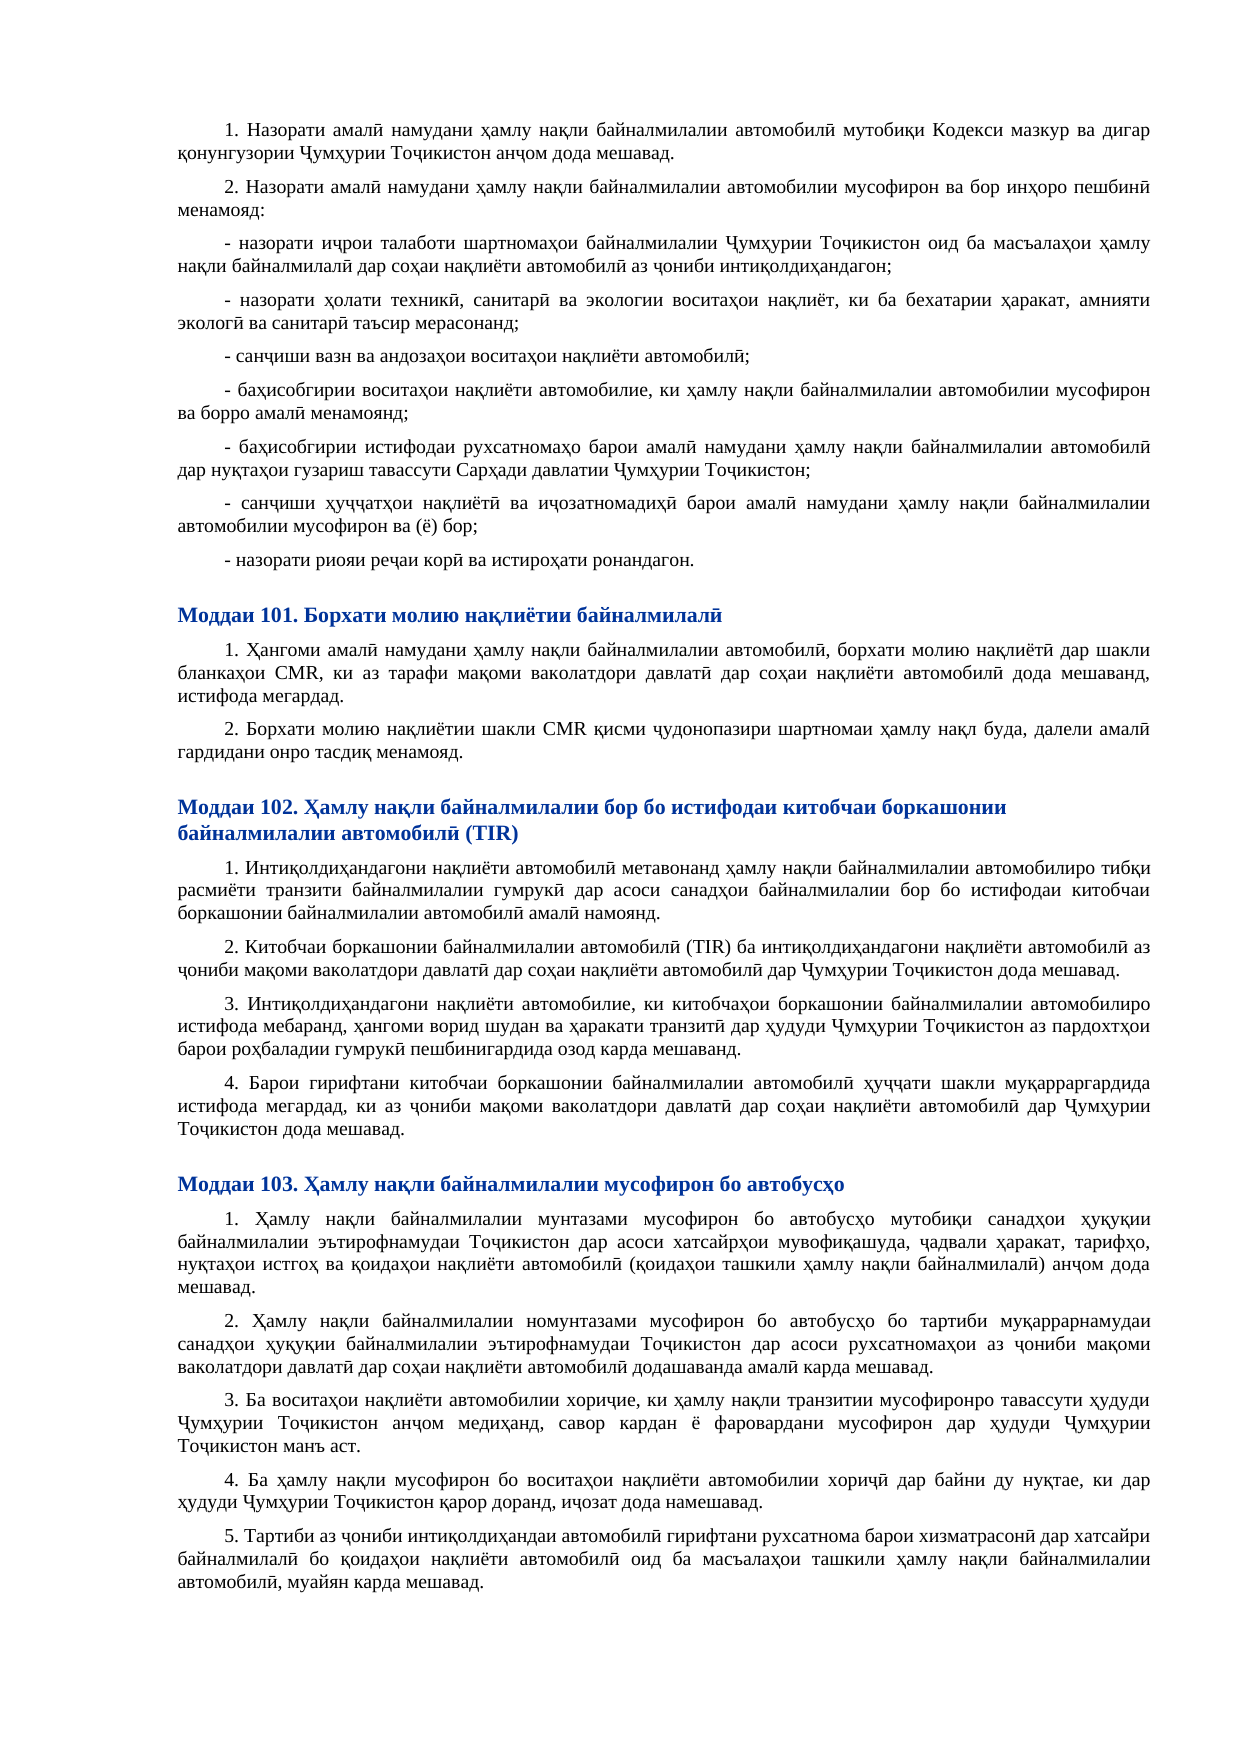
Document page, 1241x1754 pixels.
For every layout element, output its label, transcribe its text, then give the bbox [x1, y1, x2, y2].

text 2. Борхати молию нақлиётии шакли CMR қисми ҷудонопазири шартномаи ҳамлу нақл буда, далели амалӣ гардидани онро тасдиқ менамояд. [177, 717, 1152, 763]
text 4. Барои гирифтани китобчаи боркашонии байналмилалии автомобилӣ ҳуҷҷати шакли муқарраргардида истифода мегардад, ки аз ҷониби мақоми ваколатдори давлатӣ дар соҳаи нақлиёти автомобилӣ дар Ҷумҳурии Тоҷикистон дода мешавад. [177, 1071, 1152, 1139]
text 1. Назорати амалӣ намудани ҳамлу нақли байналмилалии автомобилӣ мутобиқи Кодекси мазкур ва дигар қонунгузории Ҷумҳурии Тоҷикистон анҷом дода мешавад. [177, 118, 1152, 164]
subtitle Моддаи 103. Ҳамлу нақли байналмилалии мусофирон бо автобусҳо [177, 1171, 1152, 1196]
text - санҷиши ҳуҷҷатҳои нақлиётӣ ва иҷозатномадиҳӣ барои амалӣ намудани ҳамлу нақли байналмилалии автомобилии мусофирон ва (ё) бор; [177, 491, 1152, 537]
text - санҷиши вазн ва андозаҳои воситаҳои нақлиёти автомобилӣ; [177, 344, 1152, 367]
text 3. Интиқолдиҳандагони нақлиёти автомобилие, ки китобчаҳои боркашонии байналмилалии автомобилиро истифода мебаранд, ҳангоми ворид шудан ва ҳаракати транзитӣ дар ҳудуди Ҷумҳурии Тоҷикистон аз пардохтҳои барои роҳбаладии гумрукӣ пешбинигардида озод карда мешаванд. [177, 992, 1152, 1060]
text 1. Интиқолдиҳандагони нақлиёти автомобилӣ метавонанд ҳамлу нақли байналмилалии автомобилиро тибқи расмиёти транзити байналмилалии гумрукӣ дар асоси санадҳои байналмилалии бор бо истифодаи китобчаи боркашонии байналмилалии автомобилӣ амалӣ намоянд. [177, 856, 1152, 924]
text 3. Ба воситаҳои нақлиёти автомобилии хориҷие, ки ҳамлу нақли транзитии мусофиронро тавассути ҳудуди Ҷумҳурии Тоҷикистон анҷом медиҳанд, савор кардан ё фаровардани мусофирон дар ҳудуди Ҷумҳурии Тоҷикистон манъ аст. [177, 1388, 1152, 1457]
text 2. Китобчаи боркашонии байналмилалии автомобилӣ (TIR) ба интиқолдиҳандагони нақлиёти автомобилӣ аз ҷониби мақоми ваколатдори давлатӣ дар соҳаи нақлиёти автомобилӣ дар Ҷумҳурии Тоҷикистон дода мешавад. [177, 935, 1152, 981]
text 5. Тартиби аз ҷониби интиқолдиҳандаи автомобилӣ гирифтани рухсатнома барои хизматрасонӣ дар хатсайри байналмилалӣ бо қоидаҳои нақлиёти автомобилӣ оид ба масъалаҳои ташкили ҳамлу нақли байналмилалии автомобилӣ, муайян карда мешавад. [177, 1524, 1152, 1593]
text 2. Ҳамлу нақли байналмилалии номунтазами мусофирон бо автобусҳо бо тартиби муқаррарнамудаи санадҳои ҳуқуқии байналмилалии эътирофнамудаи Тоҷикистон дар асоси рухсатномаҳои аз ҷониби мақоми ваколатдори давлатӣ дар соҳаи нақлиёти автомобилӣ додашаванда амалӣ карда мешавад. [177, 1309, 1152, 1377]
text - баҳисобгирии воситаҳои нақлиёти автомобилие, ки ҳамлу нақли байналмилалии автомобилии мусофирон ва борро амалӣ менамоянд; [177, 378, 1152, 424]
subtitle Моддаи 102. Ҳамлу нақли байналмилалии бор бо истифодаи китобчаи боркашонии байналмилалии автомобилӣ (TIR) [177, 794, 1152, 845]
text 1. Ҳамлу нақли байналмилалии мунтазами мусофирон бо автобусҳо мутобиқи санадҳои ҳуқуқии байналмилалии эътирофнамудаи Тоҷикистон дар асоси хатсайрҳои мувофиқашуда, ҷадвали ҳаракат, тарифҳо, нуқтаҳои истгоҳ ва қоидаҳои нақлиёти автомобилӣ (қоидаҳои ташкили ҳамлу нақли байналмилалӣ) анҷом дода мешавад. [177, 1207, 1152, 1298]
text - назорати иҷрои талаботи шартномаҳои байналмилалии Ҷумҳурии Тоҷикистон оид ба масъалаҳои ҳамлу нақли байналмилалӣ дар соҳаи нақлиёти автомобилӣ аз ҷониби интиқолдиҳандагон; [177, 231, 1152, 277]
text - баҳисобгирии истифодаи рухсатномаҳо барои амалӣ намудани ҳамлу нақли байналмилалии автомобилӣ дар нуқтаҳои гузариш тавассути Сарҳади давлатии Ҷумҳурии Тоҷикистон; [177, 435, 1152, 480]
text 2. Назорати амалӣ намудани ҳамлу нақли байналмилалии автомобилии мусофирон ва бор инҳоро пешбинӣ менамояд: [177, 175, 1152, 220]
text 4. Ба ҳамлу нақли мусофирон бо воситаҳои нақлиёти автомобилии хориҷӣ дар байни ду нуқтае, ки дар ҳудуди Ҷумҳурии Тоҷикистон қарор доранд, иҷозат дода намешавад. [177, 1468, 1152, 1513]
subtitle Моддаи 101. Борхати молию нақлиётии байналмилалӣ [177, 602, 1152, 627]
text - назорати риояи реҷаи корӣ ва истироҳати ронандагон. [177, 548, 1152, 571]
text 1. Ҳангоми амалӣ намудани ҳамлу нақли байналмилалии автомобилӣ, борхати молию нақлиётӣ дар шакли бланкаҳои CMR, ки аз тарафи мақоми ваколатдори давлатӣ дар соҳаи нақлиёти автомобилӣ дода мешаванд, истифода мегардад. [177, 638, 1152, 706]
text - назорати ҳолати техникӣ, санитарӣ ва экологии воситаҳои нақлиёт, ки ба бехатарии ҳаракат, амнияти экологӣ ва санитарӣ таъсир мерасонанд; [177, 288, 1152, 333]
